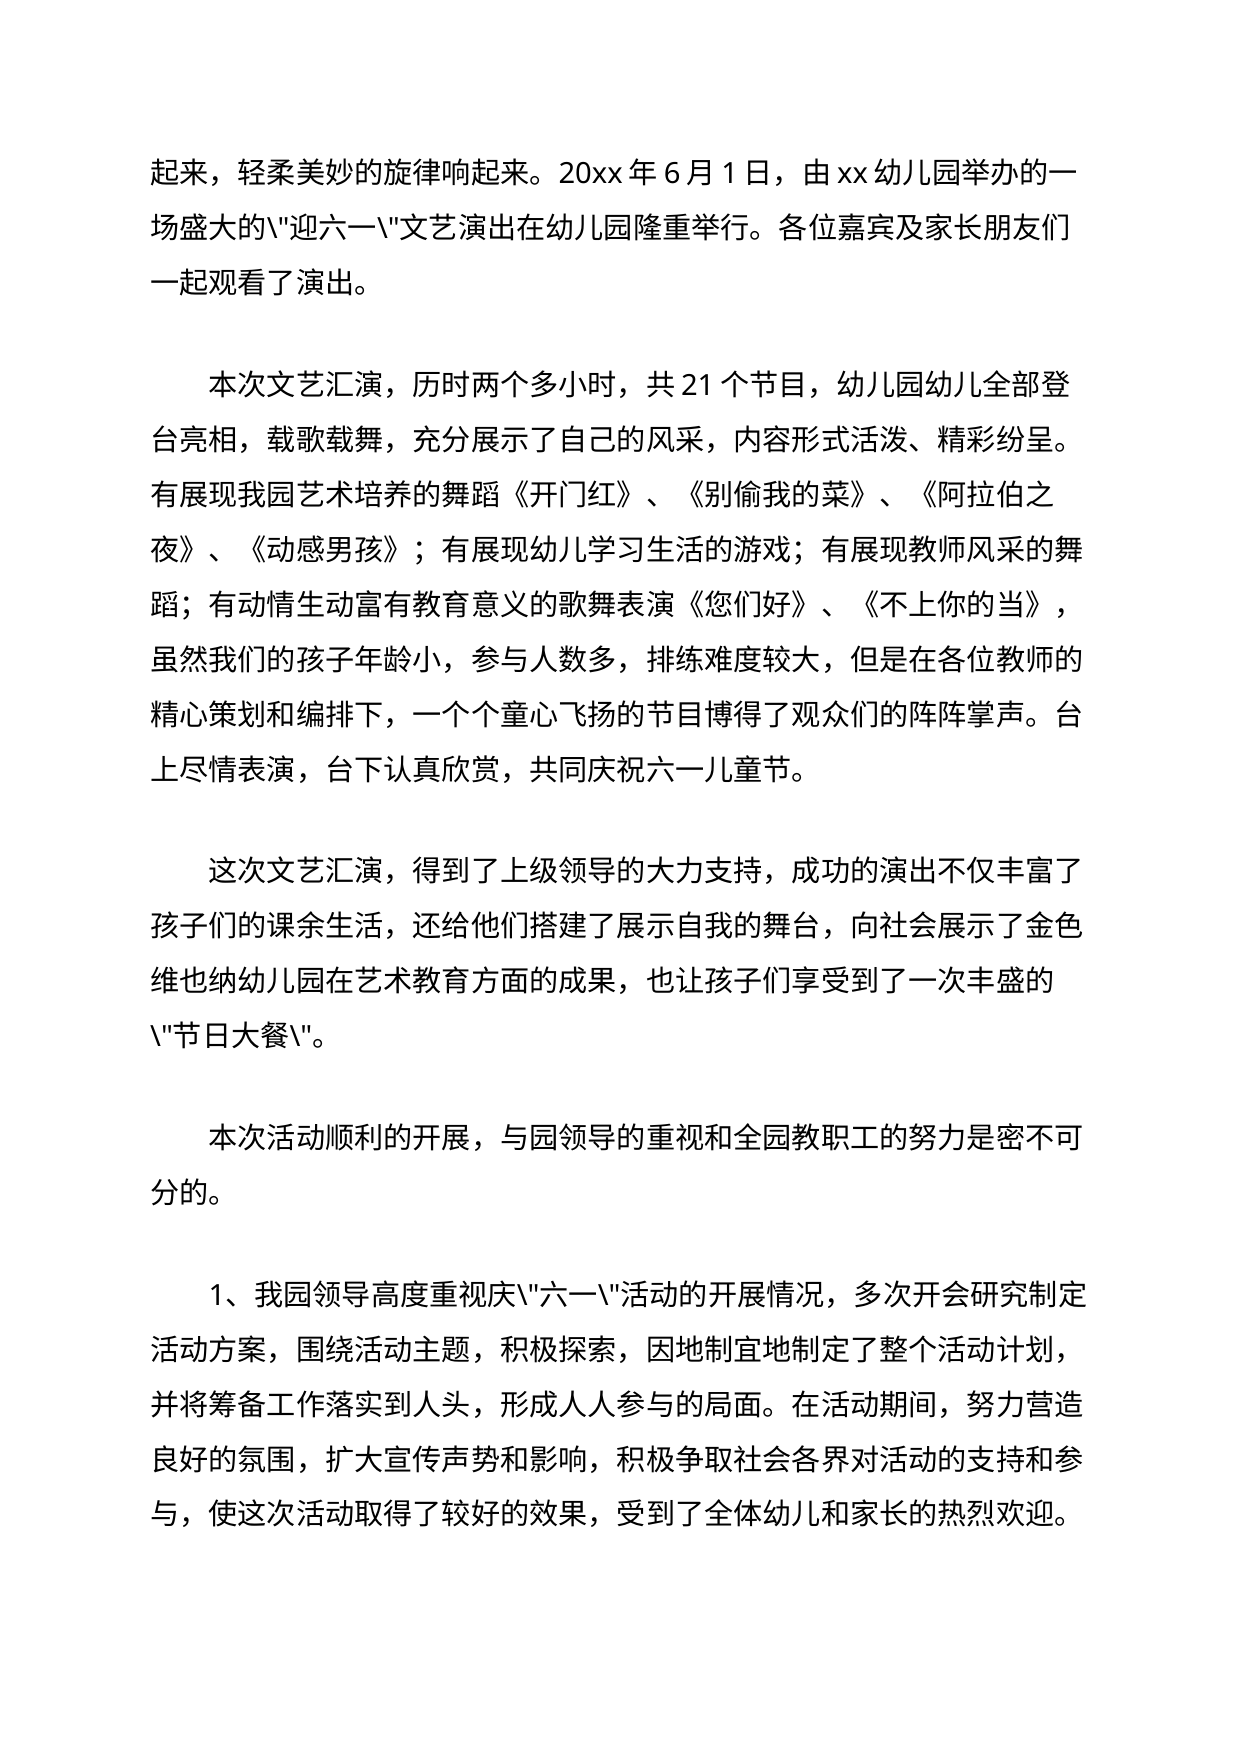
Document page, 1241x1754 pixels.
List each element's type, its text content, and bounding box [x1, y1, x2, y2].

text 本次活动顺利的开展，与园领导的重视和全园教职工的努力是密不可分的。 [150, 1114, 1090, 1212]
text 本次文艺汇演，历时两个多小时，共21个节目，幼儿园幼儿全部登台亮相，载歌载舞，充分展示了自己的风采，内容形式活泼、精彩纷呈。有展现我园艺术培养的舞蹈《开门红》、《别偷我的菜》、《阿拉伯之夜》、《动感男孩》；有展现幼儿学习生活的游戏；有展现教师风采的舞蹈；有动情生动富有教育意义的歌舞表演《您们好》、《不上你的当》，虽然我们的孩子年龄小，参与人数多，排练难度较大，但是在各位教师的精心策划和编排下，一个个童心飞扬的节目博得了观众们的阵阵掌声。台上尽情表演，台下认真欣赏，共同庆祝六一儿童节。 [150, 362, 1090, 788]
text 这次文艺汇演，得到了上级领导的大力支持，成功的演出不仅丰富了孩子们的课余生活，还给他们搭建了展示自我的舞台，向社会展示了金色维也纳幼儿园在艺术教育方面的成果，也让孩子们享受到了一次丰盛的\"节日大餐\"。 [150, 848, 1090, 1055]
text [150, 150, 1090, 302]
text 1、我园领导高度重视庆\"六一\"活动的开展情况，多次开会研究制定活动方案，围绕活动主题，积极探索，因地制宜地制定了整个活动计划，并将筹备工作落实到人头，形成人人参与的局面。在活动期间，努力营造良好的氛围，扩大宣传声势和影响，积极争取社会各界对活动的支持和参与，使这次活动取得了较好的效果，受到了全体幼儿和家长的热烈欢迎。 [150, 1271, 1090, 1533]
